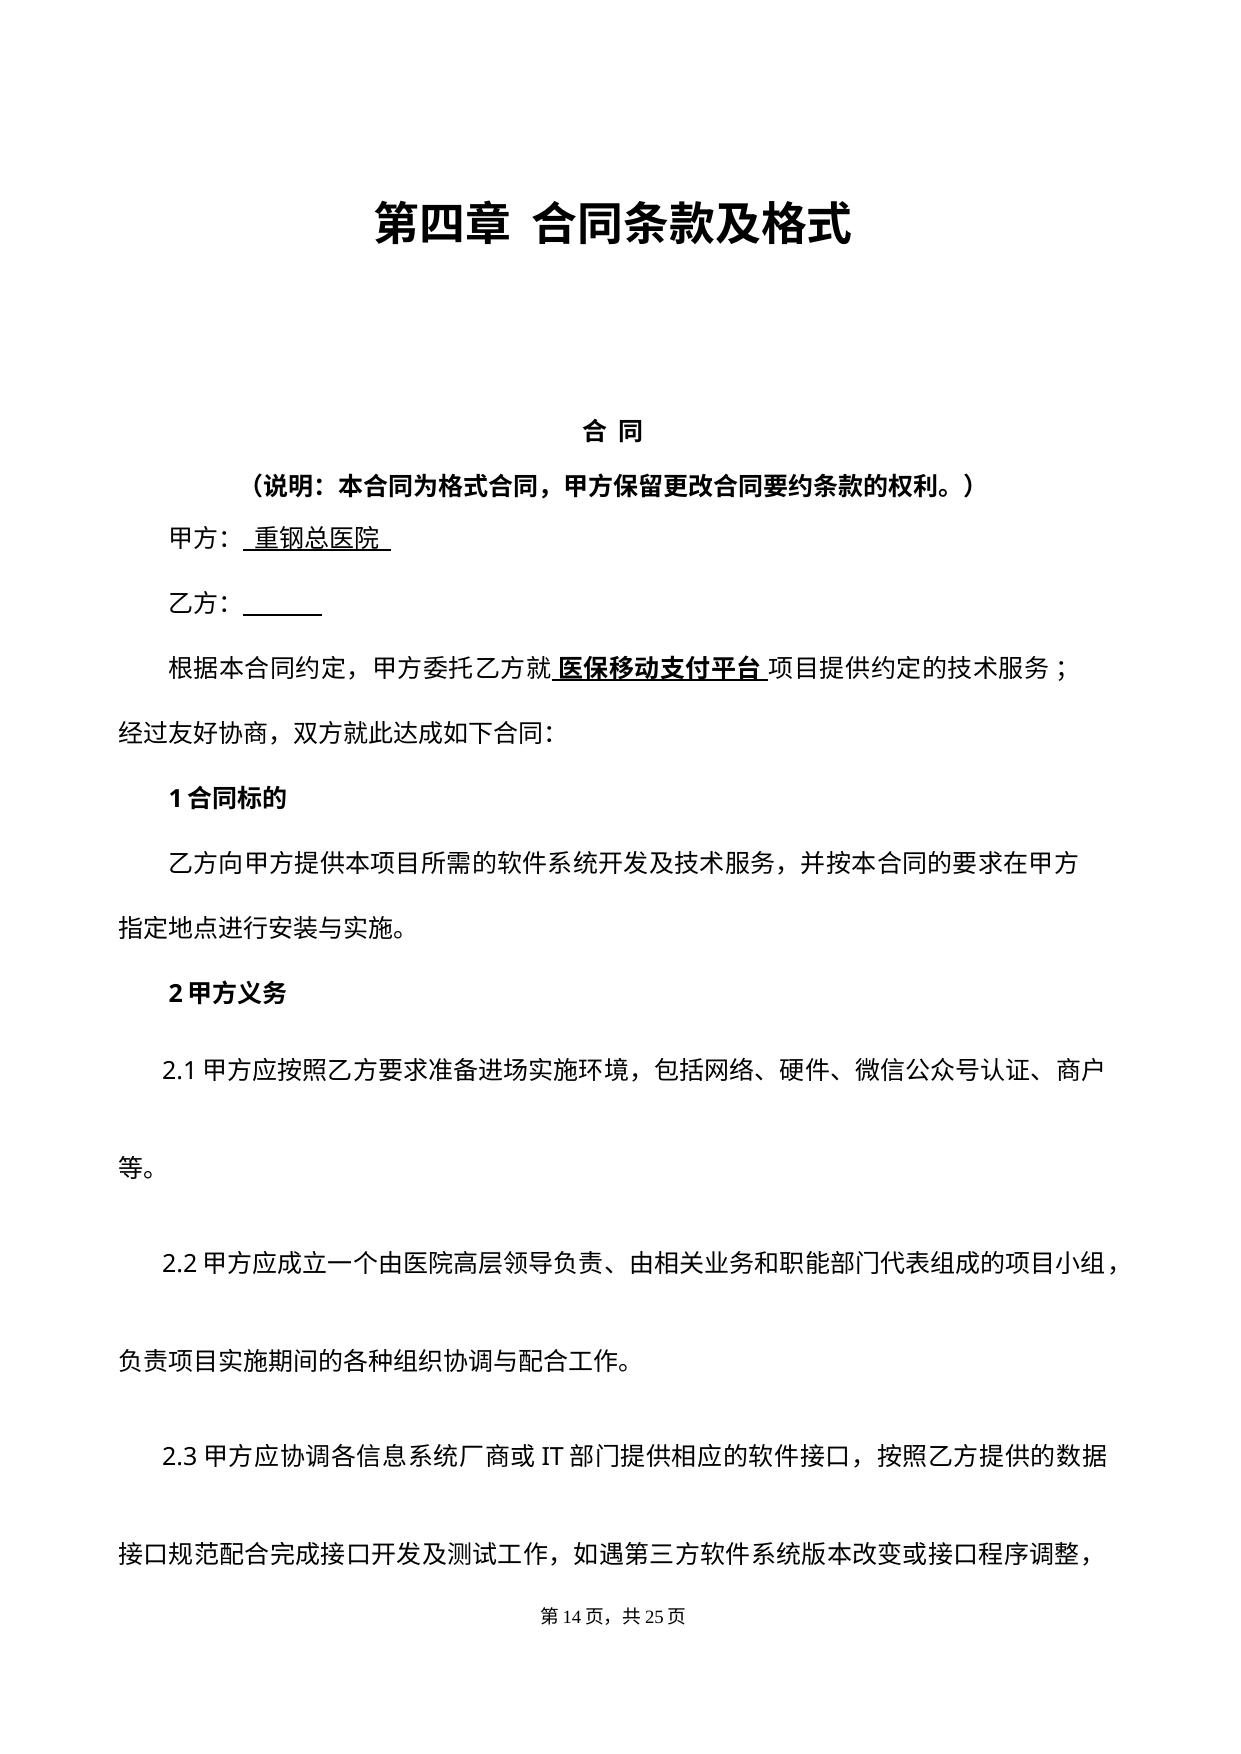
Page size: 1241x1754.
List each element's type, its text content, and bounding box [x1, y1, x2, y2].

text 2.2甲方应成立一个由医院高层领导负责、由相关业务和职能部门代表组成的项目小组，负责项目实施期间的各种组织协调与配合工作。 [118, 1229, 1107, 1392]
text 合 同 [118, 397, 1107, 462]
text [118, 1422, 1107, 1585]
text 1合同标的 [118, 764, 1107, 829]
text 2.1甲方应按照乙方要求准备进场实施环境，包括网络、硬件、微信公众号认证、商户等。 [118, 1036, 1107, 1199]
subtitle 第四章 合同条款及格式 [118, 172, 1107, 269]
text 乙方向甲方提供本项目所需的软件系统开发及技术服务，并按本合同的要求在甲方指定地点进行安装与实施。 [118, 829, 1081, 959]
text （说明：本合同为格式合同，甲方保留更改合同要约条款的权利。） [118, 462, 1107, 504]
text 根据本合同约定，甲方委托乙方就 医保移动支付平台 项目提供约定的技术服务 ；经过友好协商，双方就此达成如下合同： [118, 634, 1081, 764]
text 2甲方义务 [118, 959, 1107, 1024]
text 乙方： [118, 569, 1081, 634]
text 甲方： 重钢总医院 [118, 504, 1081, 569]
